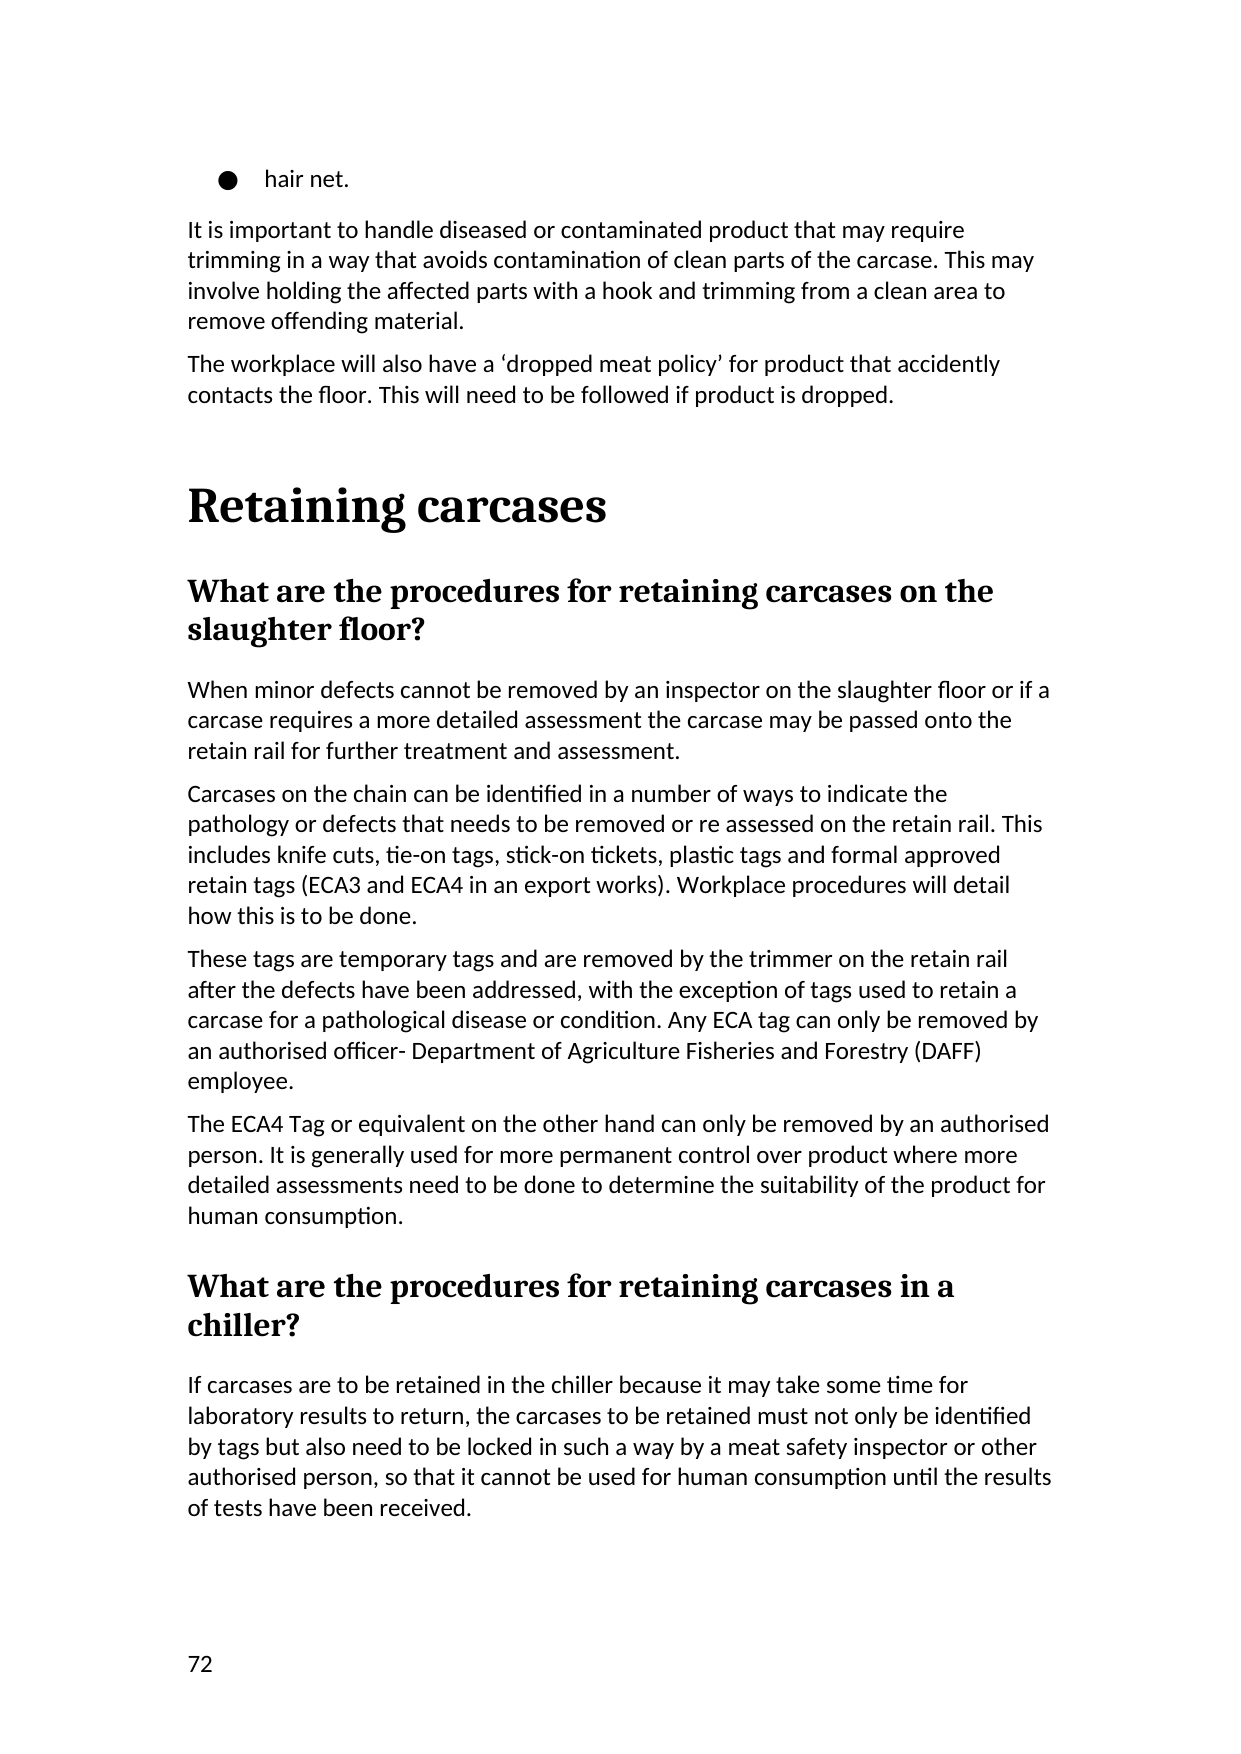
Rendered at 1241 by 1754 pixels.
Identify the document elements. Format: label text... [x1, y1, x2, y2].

text The ECA4 Tag or equivalent on the other hand can only be removed by an authorised person. It is generally used for more permanent control over product where more detailed assessments need to be done to determine the suitability of the product for human consumption. [187, 1108, 1053, 1230]
text What are the procedures for retaining carcases in a chiller? [187, 1268, 1053, 1344]
text Carcases on the chain can be identified in a number of ways to indicate the pathology or defects that needs to be removed or re assessed on the retain rail. This includes knife cuts, tie-on tags, stick-on tickets, plastic tags and formal approved retain tags (ECA3 and ECA4 in an export works). Workplace procedures will detail how this is to be done. [187, 778, 1053, 931]
text Retaining carcases [187, 477, 1053, 535]
text When minor defects cannot be removed by an inspector on the slaughter floor or if a carcase requires a more detailed assessment the carcase may be passed onto the retain rail for further treatment and assessment. [187, 674, 1053, 766]
text If carcases are to be retained in the chiller because it may take some time for laboratory results to return, the carcases to be retained must not only be identified by tags but also need to be locked in such a way by a meat safety inspector or other authorised person, so that it cannot be used for human consumption until the results of tests have been received. [187, 1369, 1053, 1522]
text It is important to handle diseased or contaminated product that may require trimming in a way that avoids contamination of clean parts of the carcase. This may involve holding the affected parts with a hook and trimming from a clean area to remove offending material. [187, 214, 1053, 336]
text The workplace will also have a ‘dropped meat policy’ for product that accidently contacts the floor. This will need to be followed if product is dropped. [187, 348, 1053, 409]
text These tags are temporary tags and are removed by the trimmer on the retain rail after the defects have been addressed, with the exception of tags used to retain a carcase for a pathological disease or condition. Any ECA tag can only be removed by an authorised officer- Department of Agriculture Fisheries and Forestry (DAFF) employee. [187, 943, 1053, 1096]
list hair net. [217, 150, 1053, 201]
text What are the procedures for retaining carcases on the slaughter floor? [187, 572, 1053, 649]
